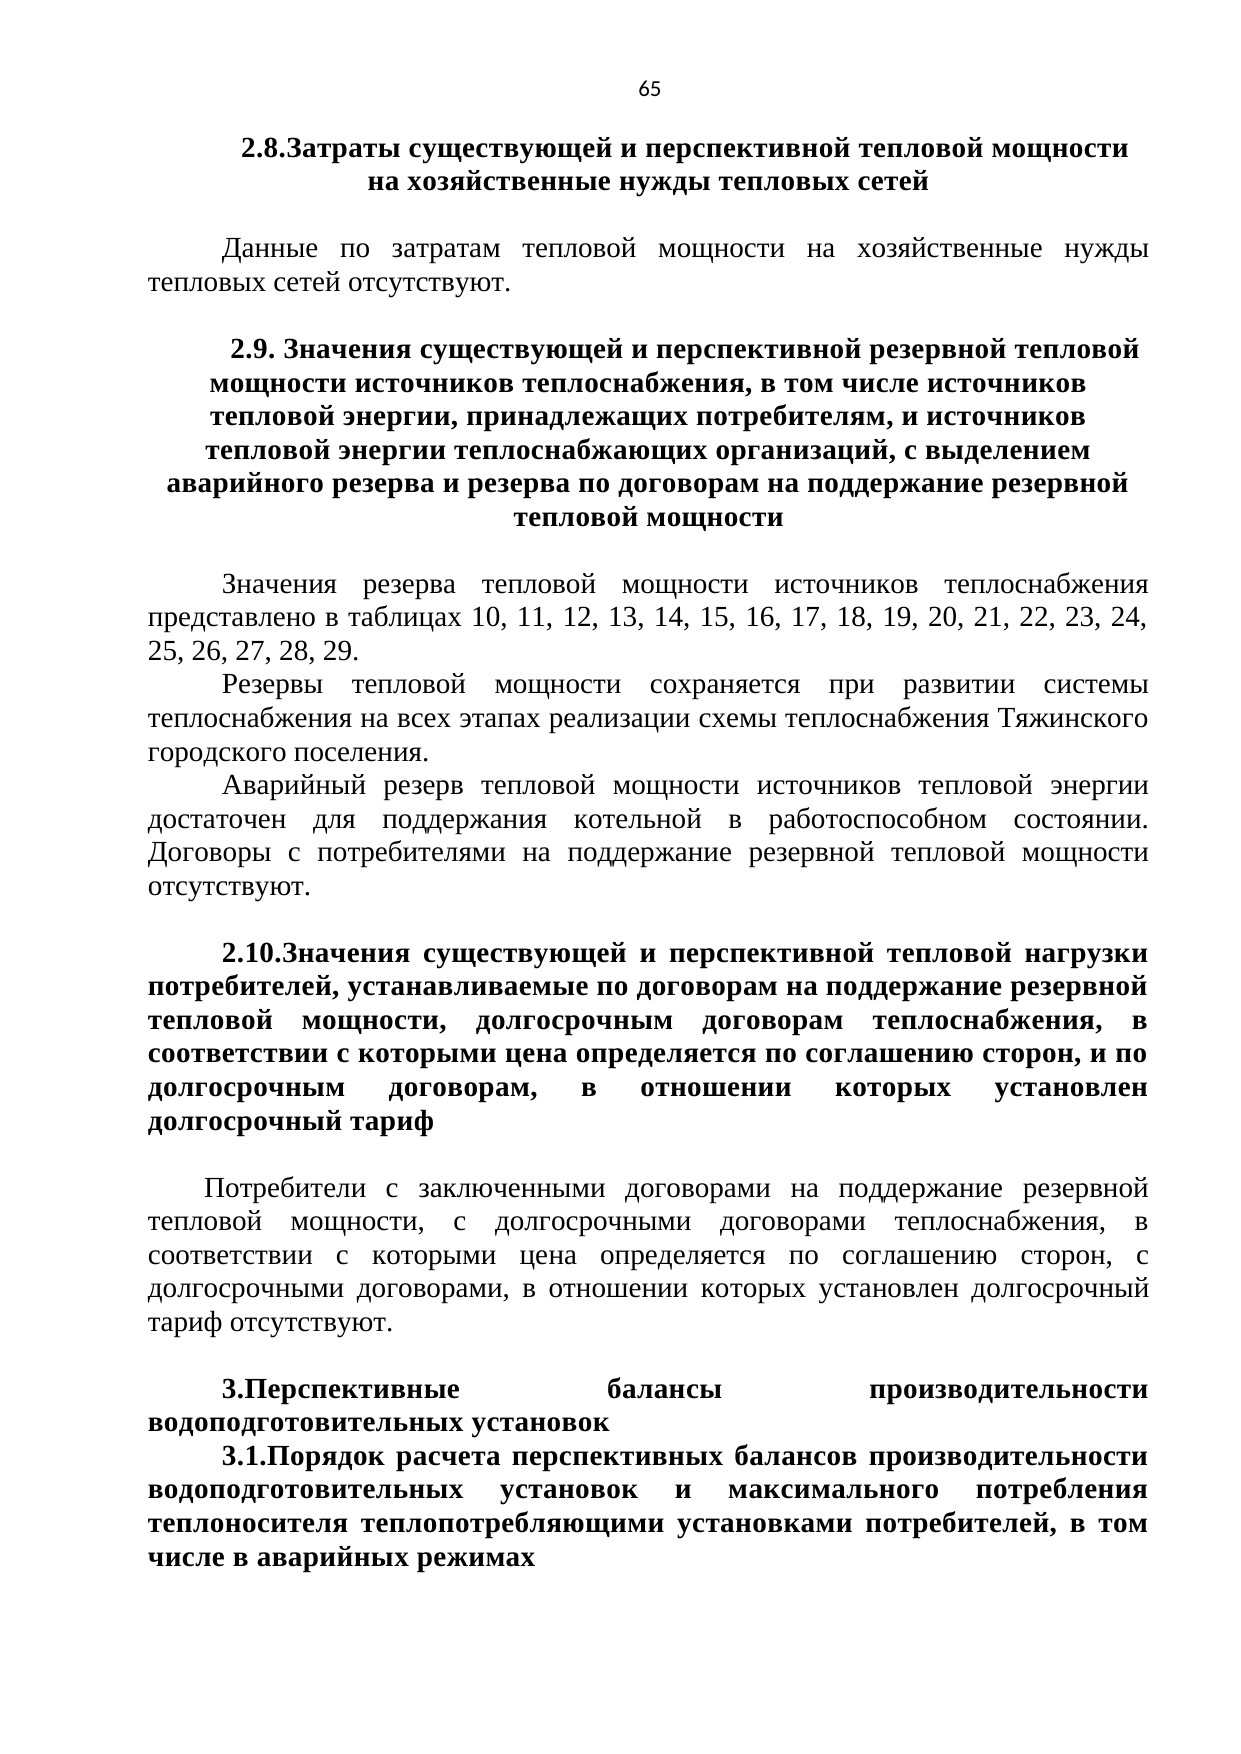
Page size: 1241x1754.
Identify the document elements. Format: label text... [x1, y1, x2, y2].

text 3.1.Порядок расчета перспективных балансов производительности водоподготовительных установок и максимального потребления теплоносителя теплопотребляющими установками потребителей, в том числе в аварийных режимах [148, 1438, 1149, 1572]
text Аварийный резерв тепловой мощности источников тепловой энергии достаточен для поддержания котельной в работоспособном состоянии. Договоры с потребителями на поддержание резервной тепловой мощности отсутствуют. [148, 767, 1149, 901]
text 3.Перспективные балансы производительности водоподготовительных установок [148, 1371, 1149, 1438]
text Потребители с заключенными договорами на поддержание резервной тепловой мощности, с долгосрочными договорами теплоснабжения, в соответствии с которыми цена определяется по соглашению сторон, с долгосрочными договорами, в отношении которых установлен долгосрочный тариф отсутствуют. [148, 1170, 1149, 1337]
text 2.8.Затраты существующей и перспективной тепловой мощности на хозяйственные нужды тепловых сетей [148, 130, 1149, 197]
text Резервы тепловой мощности сохраняется при развитии системы теплоснабжения на всех этапах реализации схемы теплоснабжения Тяжинского городского поселения. [148, 667, 1149, 767]
text Данные по затратам тепловой мощности на хозяйственные нужды тепловых сетей отсутствуют. [148, 231, 1149, 298]
text Значения резерва тепловой мощности источников теплоснабжения представлено в таблицах 10, 11, 12, 13, 14, 15, 16, 17, 18, 19, 20, 21, 22, 23, 24, 25, 26, 27, 28, 29. [148, 566, 1149, 667]
text 2.9. Значения существующей и перспективной резервной тепловой мощности источников теплоснабжения, в том числе источников тепловой энергии, принадлежащих потребителям, и источников тепловой энергии теплоснабжающих организаций, с выделением аварийного резерва и резерва по договорам на поддержание резервной тепловой мощности [148, 331, 1149, 532]
text 2.10.Значения существующей и перспективной тепловой нагрузки потребителей, устанавливаемые по договорам на поддержание резервной тепловой мощности, долгосрочным договорам теплоснабжения, в соответствии с которыми цена определяется по соглашению сторон, и по долгосрочным договорам, в отношении которых установлен долгосрочный тариф [148, 935, 1149, 1136]
